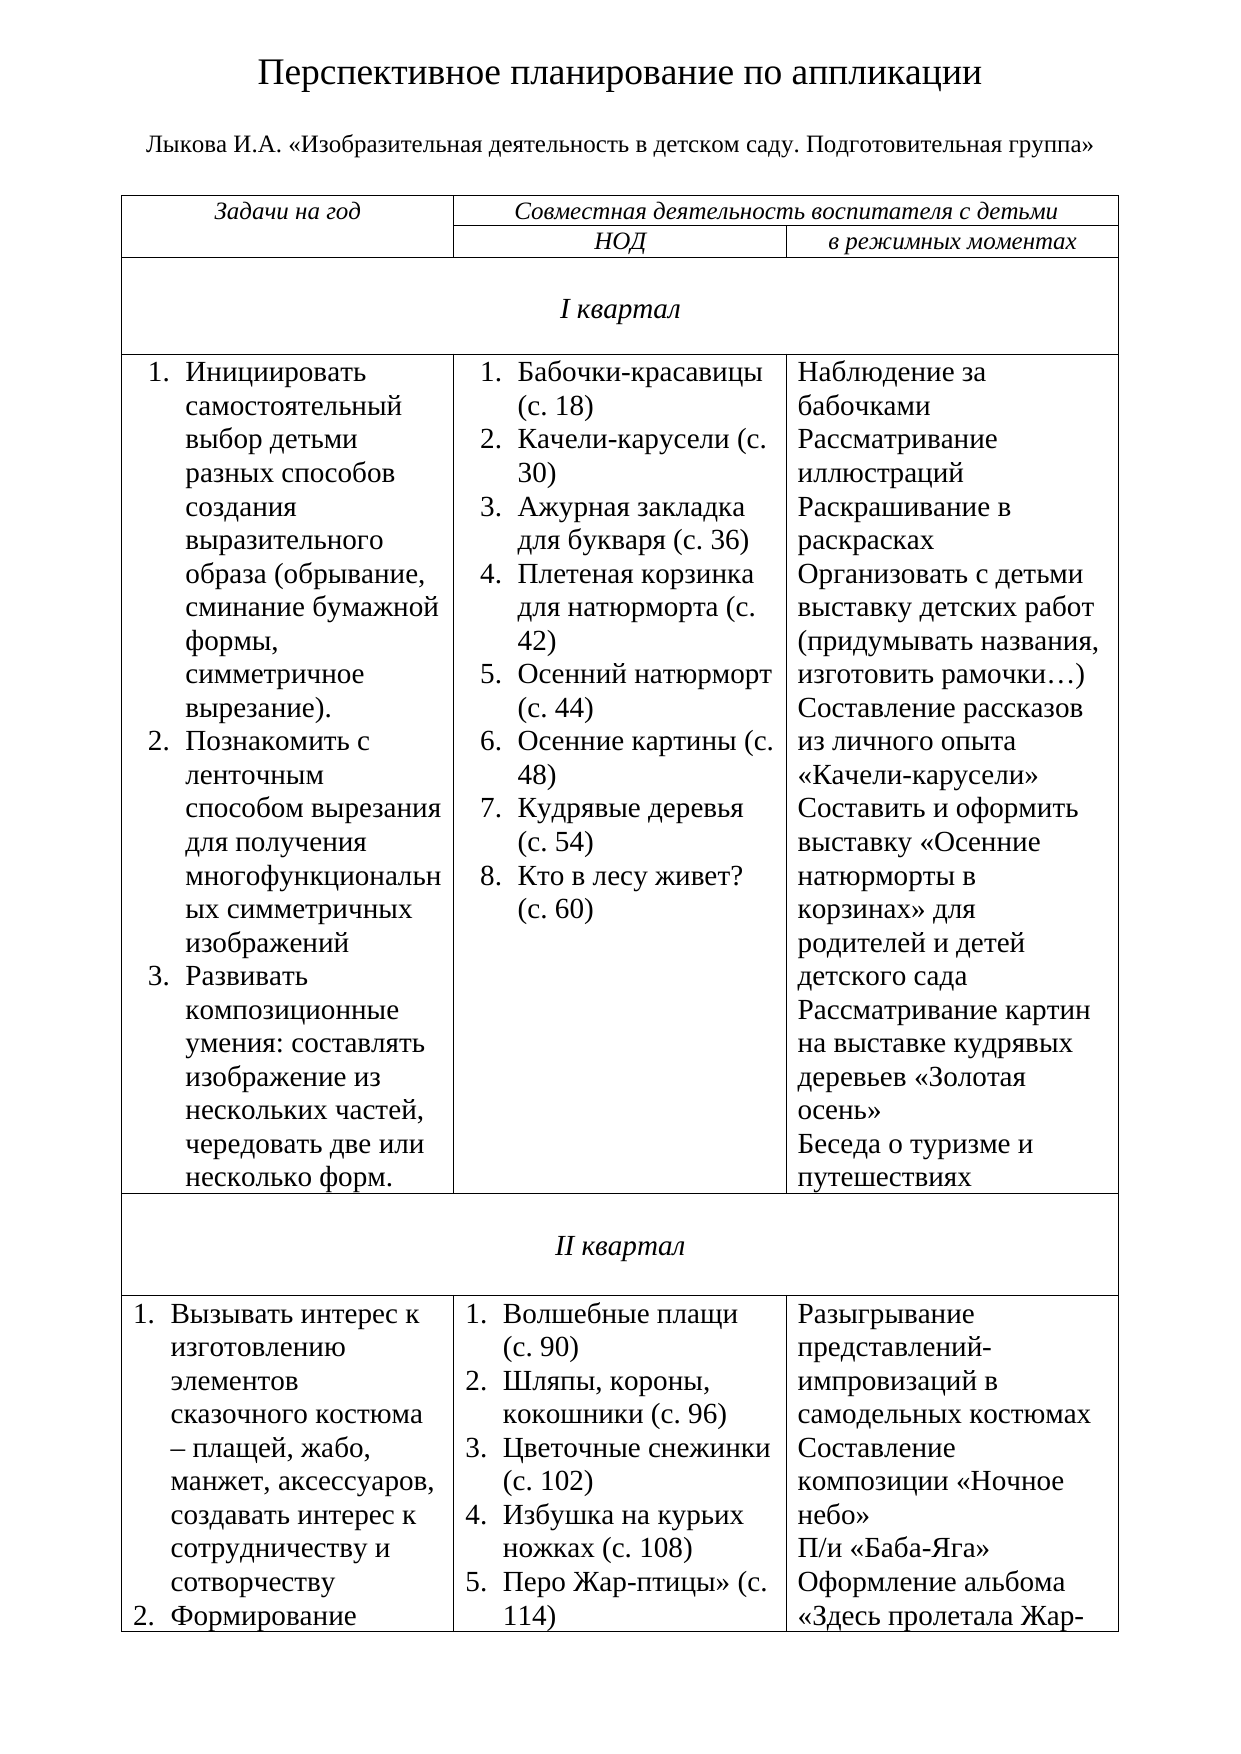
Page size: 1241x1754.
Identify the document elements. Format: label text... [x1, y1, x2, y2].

table_cell Наблюдение за бабочками Рассматривание иллюстраций Раскрашивание в раскрасках Организовать с детьми выставку детских работ (придумывать названия, изготовить рамочки…) Составление рассказов из личного опыта «Качели-карусели» Составить и оформить выставку «Осенние натюрморты в корзинах» для родителей и детей детского сада Рассматривание картин на выставке кудрявых деревьев «Золотая осень» Беседа о туризме и путешествиях [787, 355, 1118, 1193]
table_cell в режимных моментах [787, 226, 1118, 257]
text Лыкова И.А. «Изобразительная деятельность в детском саду. Подготовительная группа» [88, 129, 1152, 158]
table_header Совместная деятельность воспитателя с детьми [454, 196, 1118, 225]
table_cell НОД [454, 226, 786, 257]
table_cell I квартал [122, 258, 1118, 353]
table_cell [122, 1296, 453, 1631]
table_header Задачи на год [122, 196, 453, 257]
text Перспективное планирование по аппликации [88, 49, 1152, 93]
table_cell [787, 1296, 1118, 1631]
table_cell II квартал [122, 1194, 1118, 1295]
table_cell Бабочки-красавицы (с. 18) Качели-карусели (с. 30) Ажурная закладка для букваря (с. 36) Плетеная корзинка для натюрморта (с. 42) Осенний натюрморт (с. 44) Осенние картины (с. 48) Кудрявые деревья (с. 54) Кто в лесу живет? (с. 60) [454, 355, 786, 1193]
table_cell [454, 1296, 786, 1631]
table_cell Инициировать самостоятельный выбор детьми разных способов создания выразительного образа (обрывание, сминание бумажной формы, симметричное вырезание). Познакомить с ленточным способом вырезания для получения многофункциональных симметричных изображений Развивать композиционные умения: составлять изображение из нескольких частей, чередовать две или несколько форм. [122, 355, 453, 1193]
